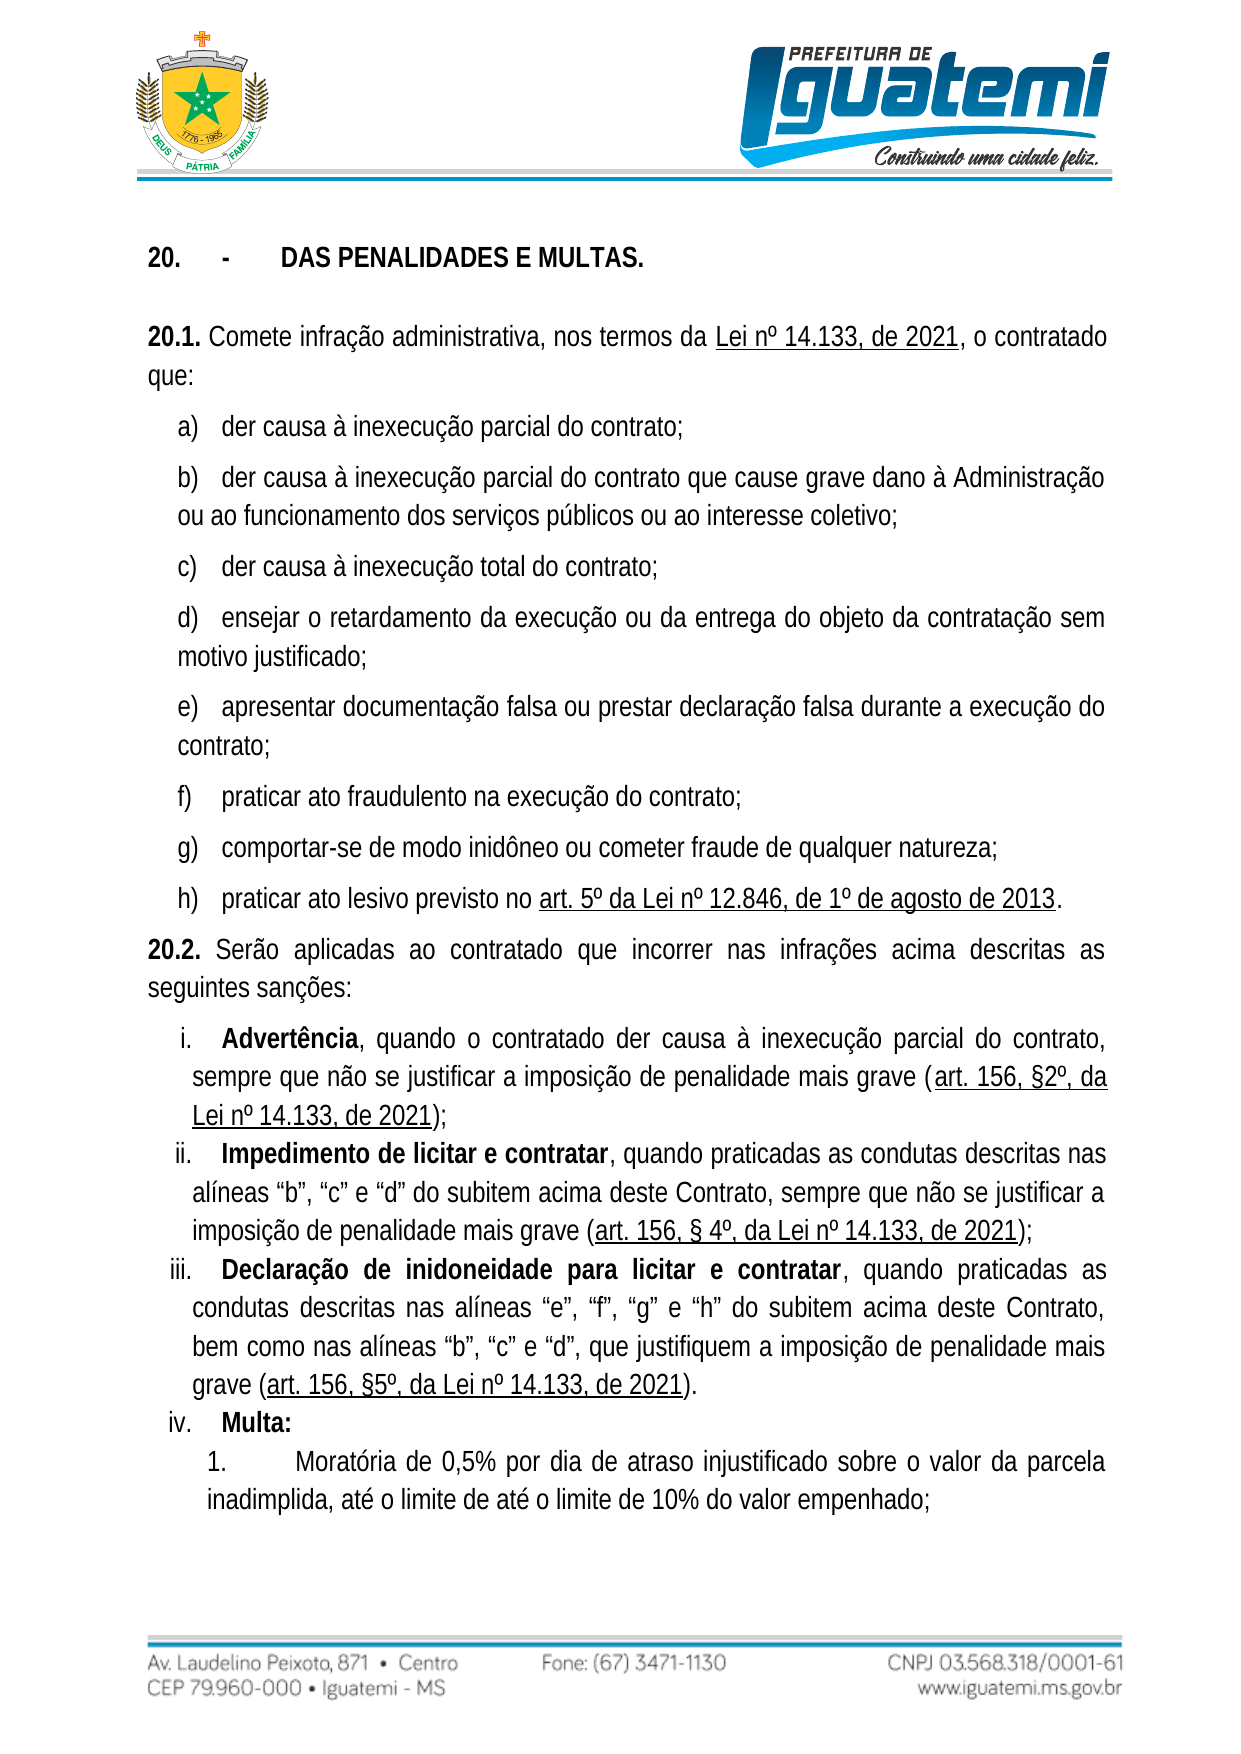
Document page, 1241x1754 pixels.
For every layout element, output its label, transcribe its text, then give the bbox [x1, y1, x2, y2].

list 20.2. Serão aplicadas ao contratado que incorrer nas infrações acima descritas as seguintes sanções: [148, 932, 1107, 1004]
list der causa à inexecução parcial do contrato que cause grave dano à Administração ou ao funcionamento dos serviços públicos ou ao interesse coletivo; [177, 460, 1107, 532]
list praticar ato fraudulento na execução do contrato; [177, 779, 1107, 812]
text 20. - DAS PENALIDADES E MULTAS. [148, 240, 1107, 274]
list der causa à inexecução parcial do contrato; [177, 409, 1107, 442]
list Moratória de 0,5% por dia de atraso injustificado sobre o valor da parcela inadimplida, até o limite de até o limite de 10% do valor empenhado; [207, 1444, 1107, 1516]
picture [147, 1635, 1125, 1703]
list Multa: [192, 1406, 1107, 1439]
list Declaração de inidoneidade para licitar e contratar, quando praticadas as condutas descritas nas alíneas “e”, “f”, “g” e “h” do subitem acima deste Contrato, bem como nas alíneas “b”, “c” e “d”, que justifiquem a imposição de penalidade mais grave (art. 156, §5º, da Lei nº 14.133, de 2021). [192, 1252, 1107, 1401]
list Advertência, quando o contratado der causa à inexecução parcial do contrato, sempre que não se justificar a imposição de penalidade mais grave (art. 156, §2º, da Lei nº 14.133, de 2021); [192, 1021, 1107, 1131]
list Impedimento de licitar e contratar, quando praticadas as condutas descritas nas alíneas “b”, “c” e “d” do subitem acima deste Contrato, sempre que não se justificar a imposição de penalidade mais grave (art. 156, § 4º, da Lei nº 14.133, de 2021); [192, 1136, 1107, 1247]
list 20.1. Comete infração administrativa, nos termos da Lei nº 14.133, de 2021, o contratado que: [148, 319, 1107, 391]
list der causa à inexecução total do contrato; [177, 549, 1107, 583]
list praticar ato lesivo previsto no art. 5º da Lei nº 12.846, de 1º de agosto de 2013. [177, 881, 1107, 914]
list ensejar o retardamento da execução ou da entrega do objeto da contratação sem motivo justificado; [177, 600, 1107, 672]
list apresentar documentação falsa ou prestar declaração falsa durante a execução do contrato; [177, 689, 1107, 761]
list comportar-se de modo inidôneo ou cometer fraude de qualquer natureza; [177, 830, 1107, 863]
